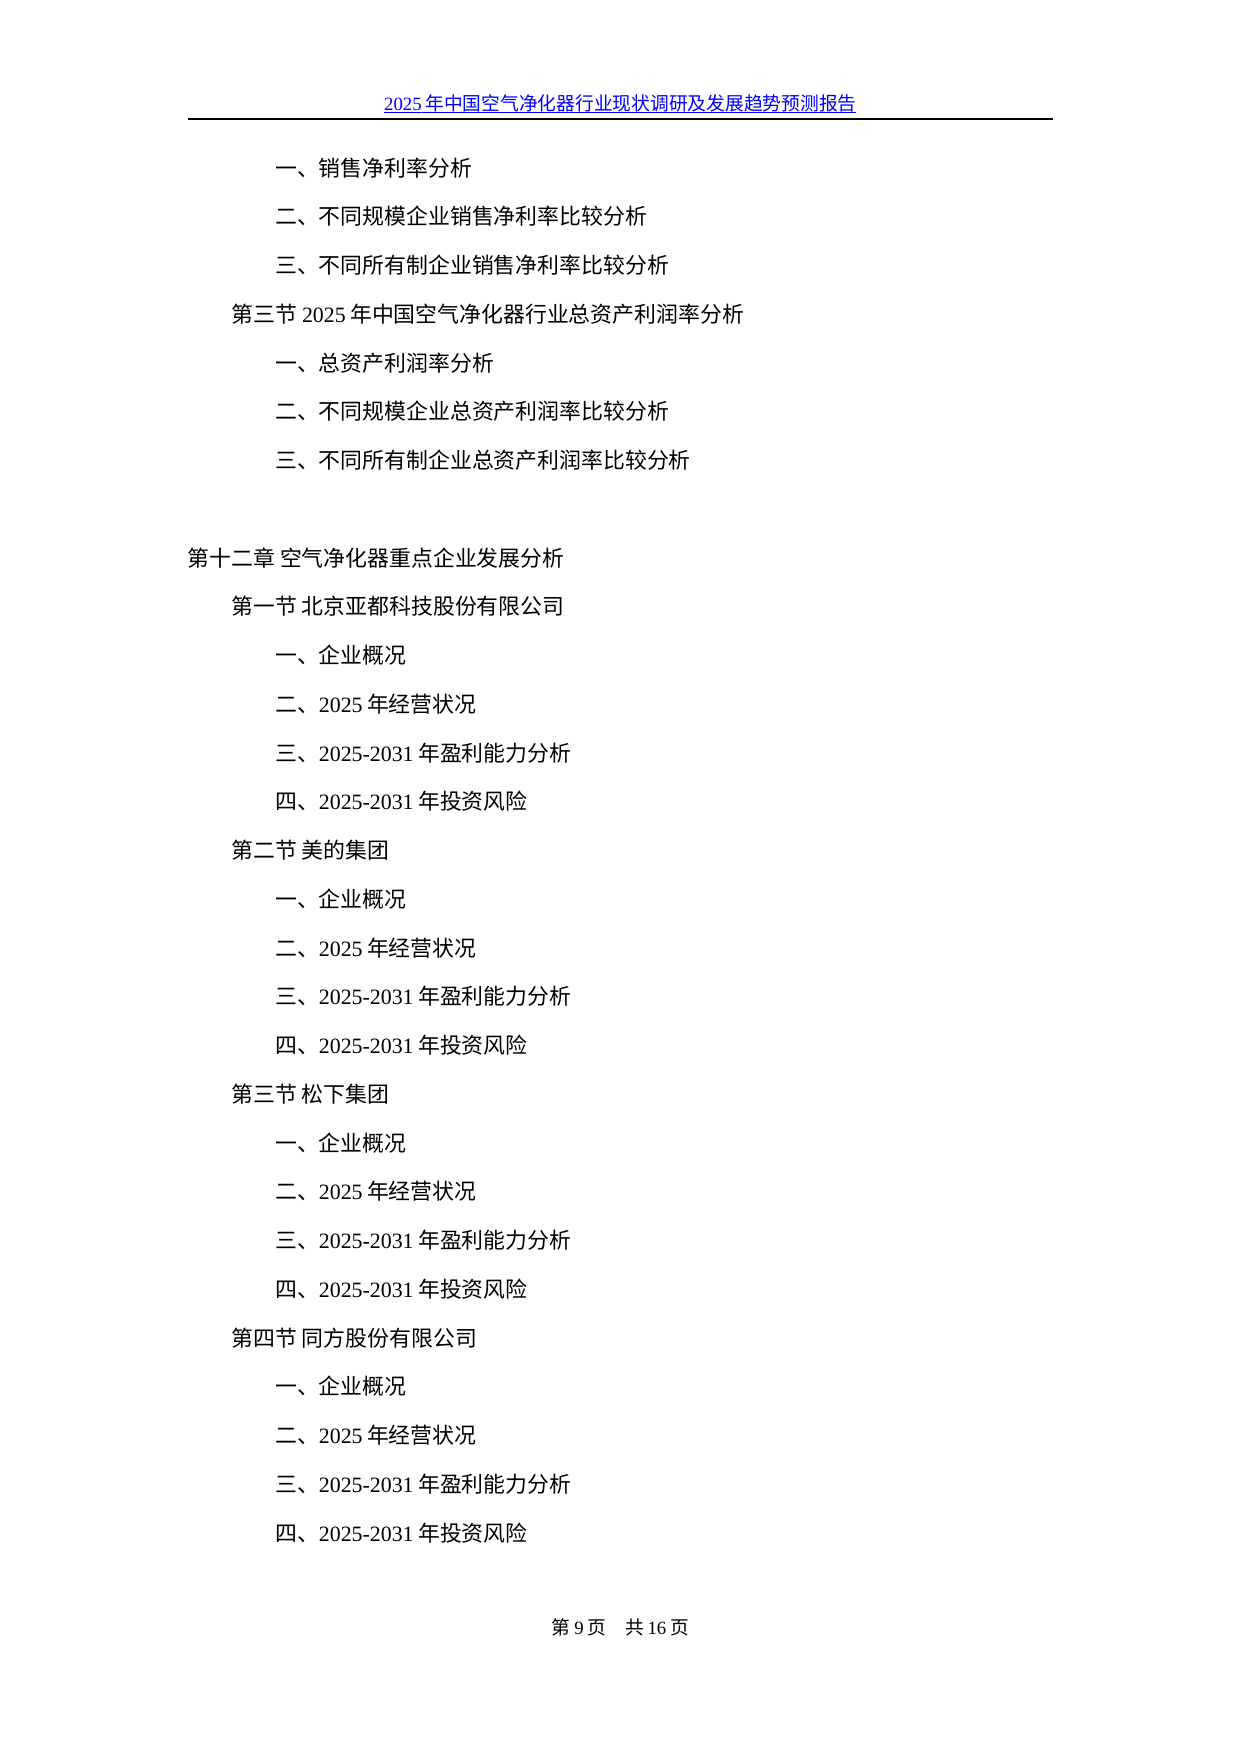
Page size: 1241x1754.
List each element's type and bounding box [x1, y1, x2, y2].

text [187, 150, 1053, 1548]
